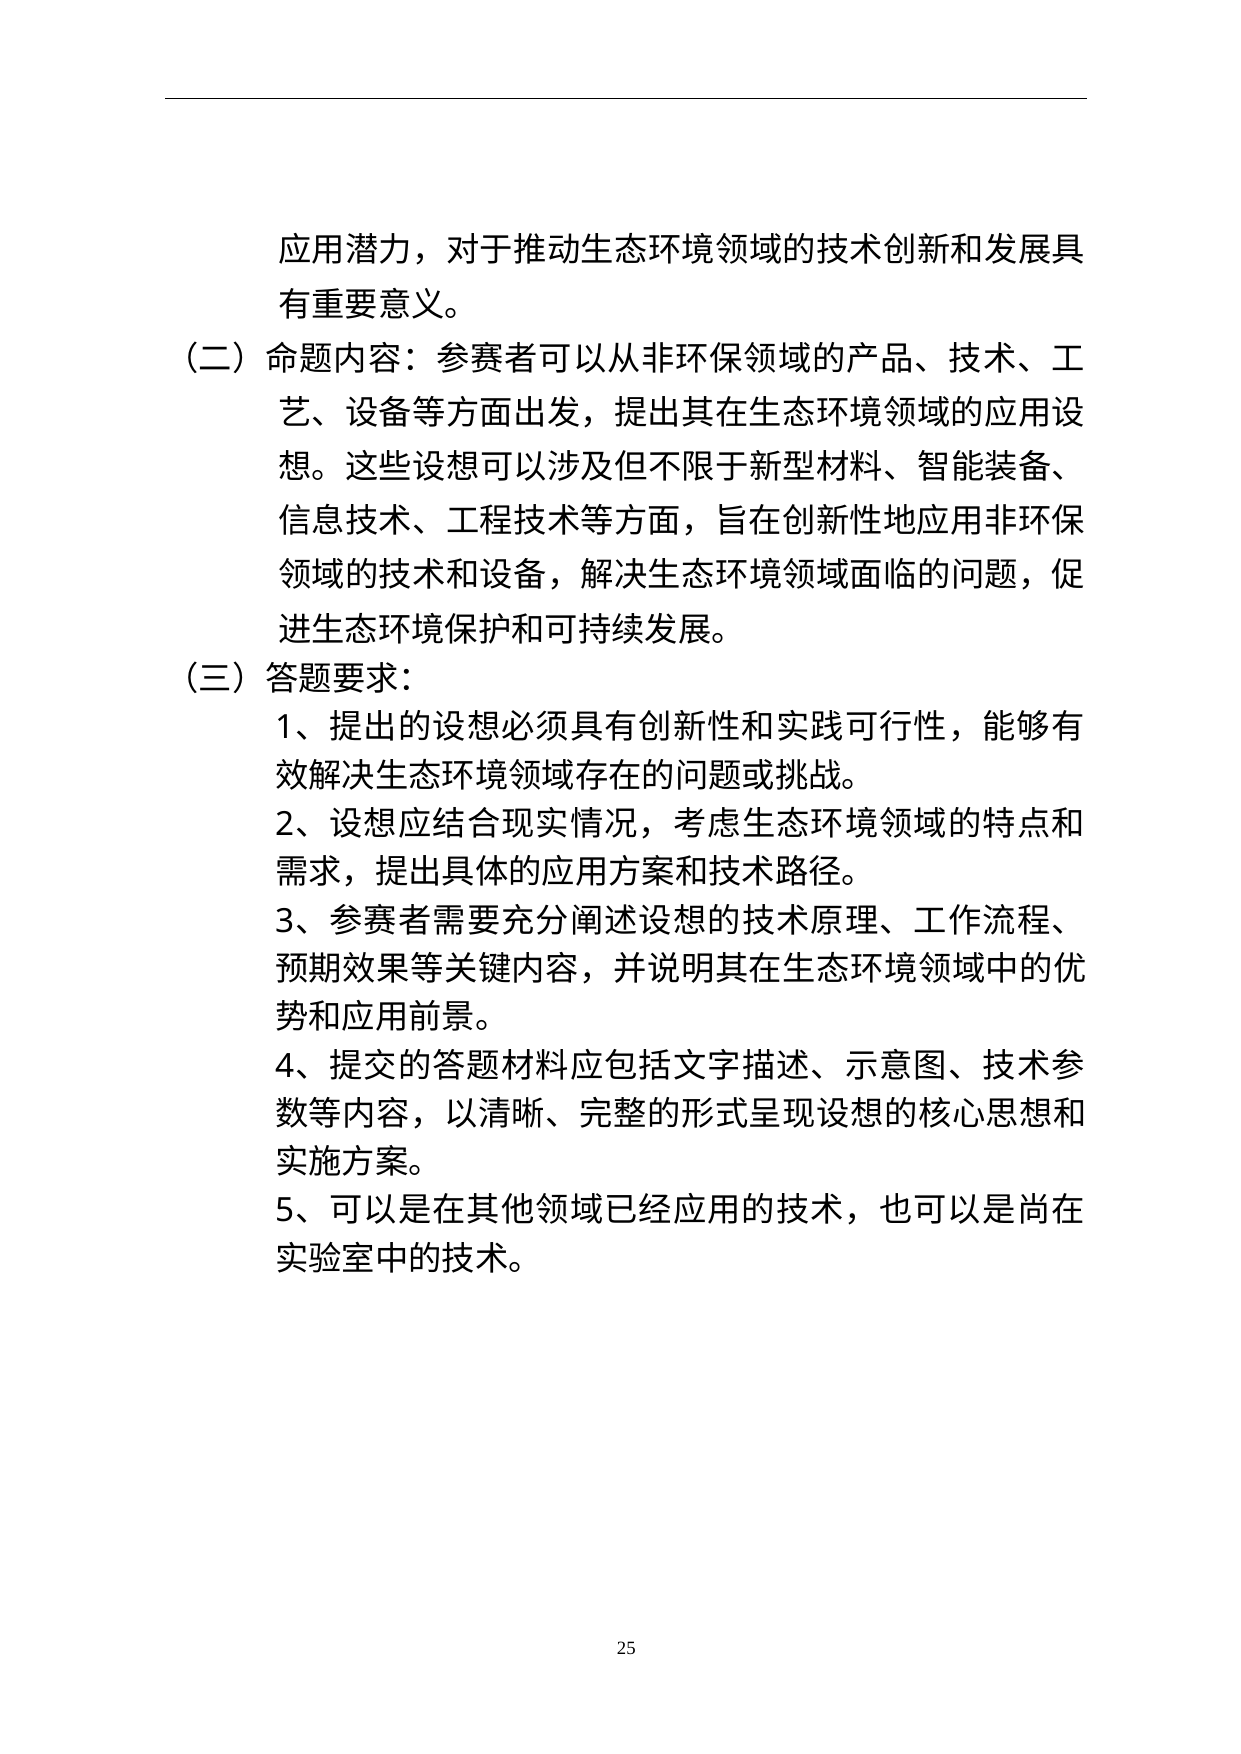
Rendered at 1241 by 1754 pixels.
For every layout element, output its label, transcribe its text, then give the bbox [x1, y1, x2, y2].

text 1、提出的设想必须具有创新性和实践可行性，能够有效解决生态环境领域存在的问题或挑战。 [275, 700, 1087, 797]
text 3、参赛者需要充分阐述设想的技术原理、工作流程、预期效果等关键内容，并说明其在生态环境领域中的优势和应用前景。 [275, 893, 1087, 1038]
text 5、可以是在其他领域已经应用的技术，也可以是尚在实验室中的技术。 [275, 1183, 1087, 1280]
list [165, 218, 1087, 327]
text 2、设想应结合现实情况，考虑生态环境领域的特点和需求，提出具体的应用方案和技术路径。 [275, 797, 1087, 893]
text 4、提交的答题材料应包括文字描述、示意图、技术参数等内容，以清晰、完整的形式呈现设想的核心思想和实施方案。 [275, 1038, 1087, 1183]
list 命题内容：参赛者可以从非环保领域的产品、技术、工艺、设备等方面出发，提出其在生态环境领域的应用设想。这些设想可以涉及但不限于新型材料、智能装备、信息技术、工程技术等方面，旨在创新性地应用非环保领域的技术和设备，解决生态环境领域面临的问题，促进生态环境保护和可持续发展。 [165, 327, 1087, 652]
text （三）答题要求： [165, 652, 1087, 700]
